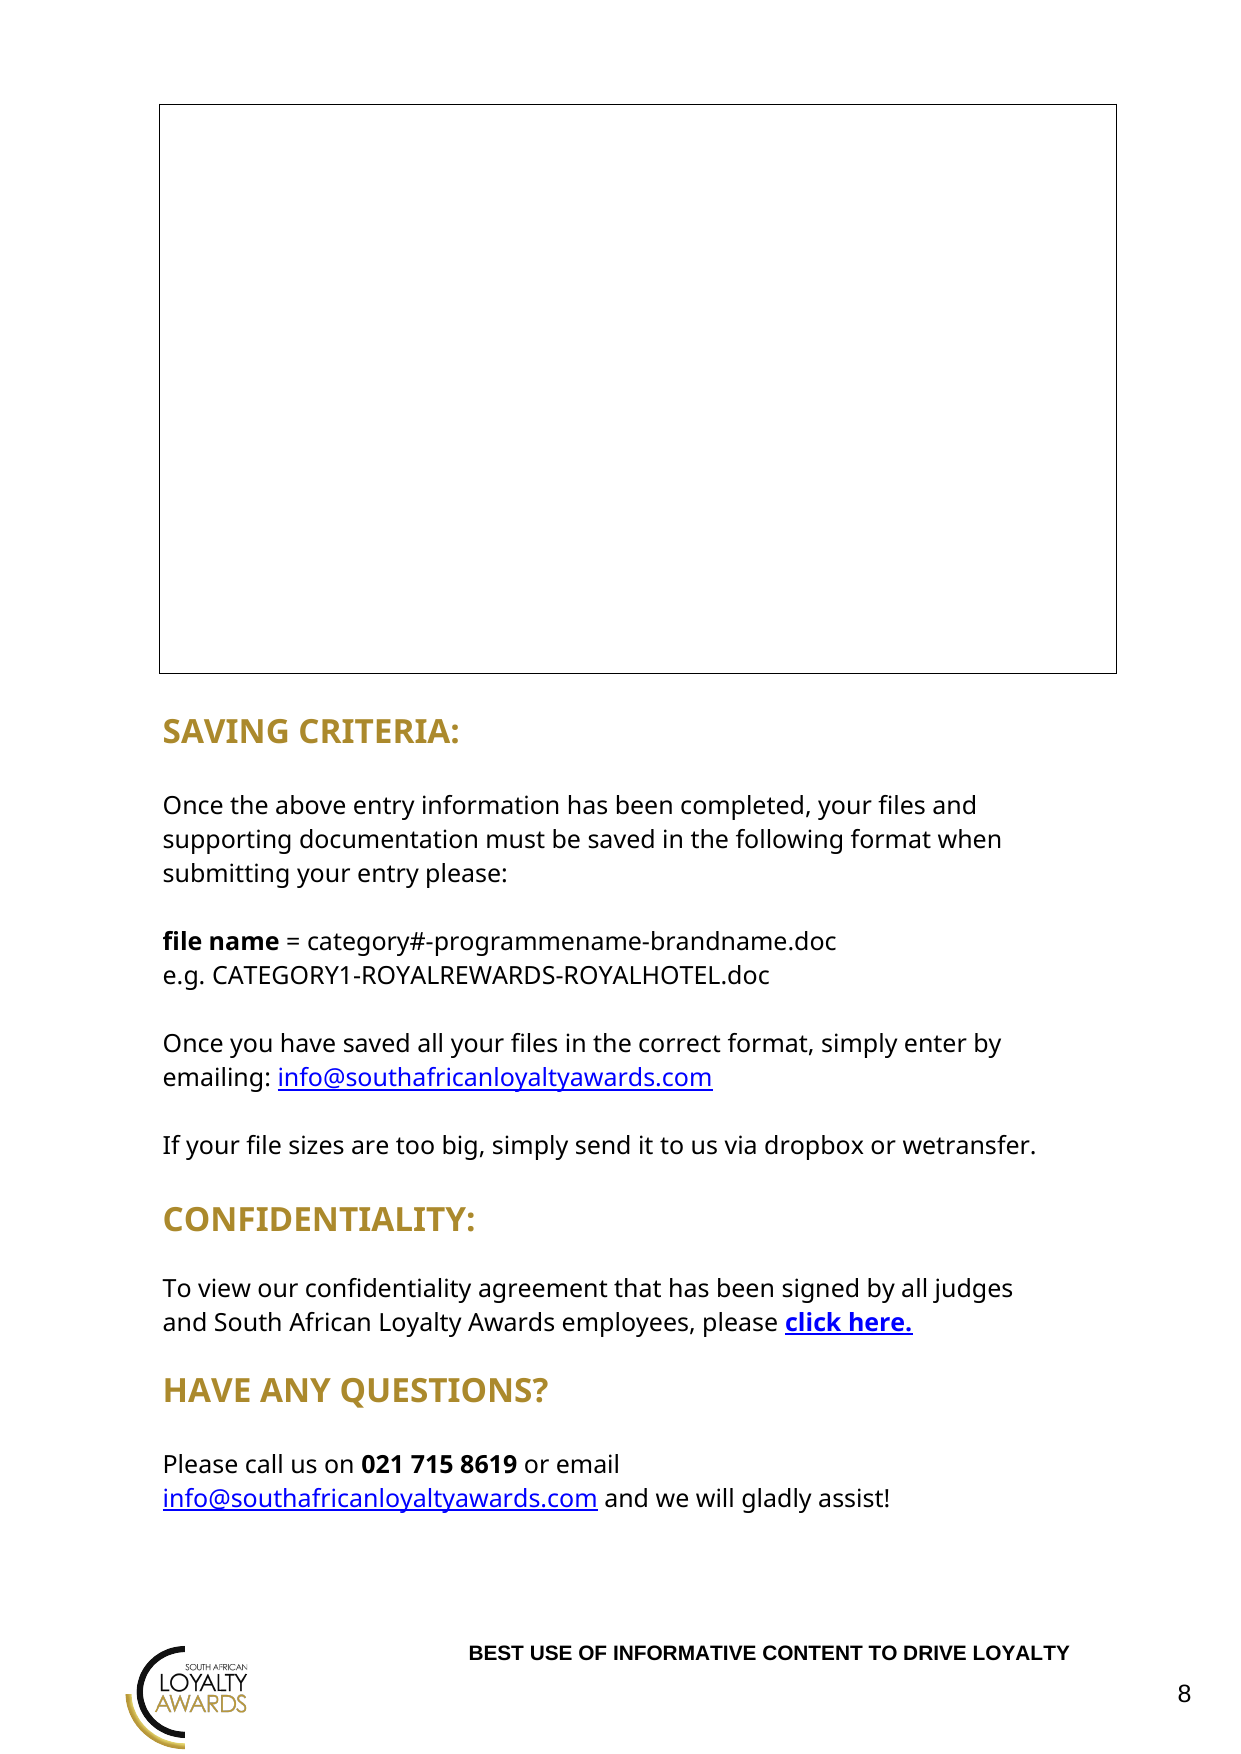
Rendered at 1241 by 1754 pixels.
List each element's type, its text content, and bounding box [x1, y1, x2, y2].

picture [121, 1641, 253, 1754]
text SAVING CRITERIA: [162, 708, 1053, 753]
text To view our confidentiality agreement that has been signed by all judges and South African Loyalty Awards employees, please click here. [162, 1270, 1053, 1338]
text If your file sizes are too big, simply send it to us via dropbox or wetransfer. CONFIDENTIALITY: [162, 1128, 1053, 1270]
table_cell [160, 105, 1116, 673]
text Please call us on 021 715 8619 or email info@southafricanloyaltyawards.com and we will gladly assist! [162, 1412, 1053, 1515]
text Once the above entry information has been completed, your files and supporting documentation must be saved in the following format when submitting your entry please: file name = category#-programmename-brandname.doc e.g. CATEGORY1-ROYALREWARDS-ROYALHOTEL.doc Once you have saved all your files in the correct format, simply enter by emailing: info@southafricanloyaltyawards.com [162, 787, 1053, 1094]
text HAVE ANY QUESTIONS? [162, 1367, 1053, 1412]
